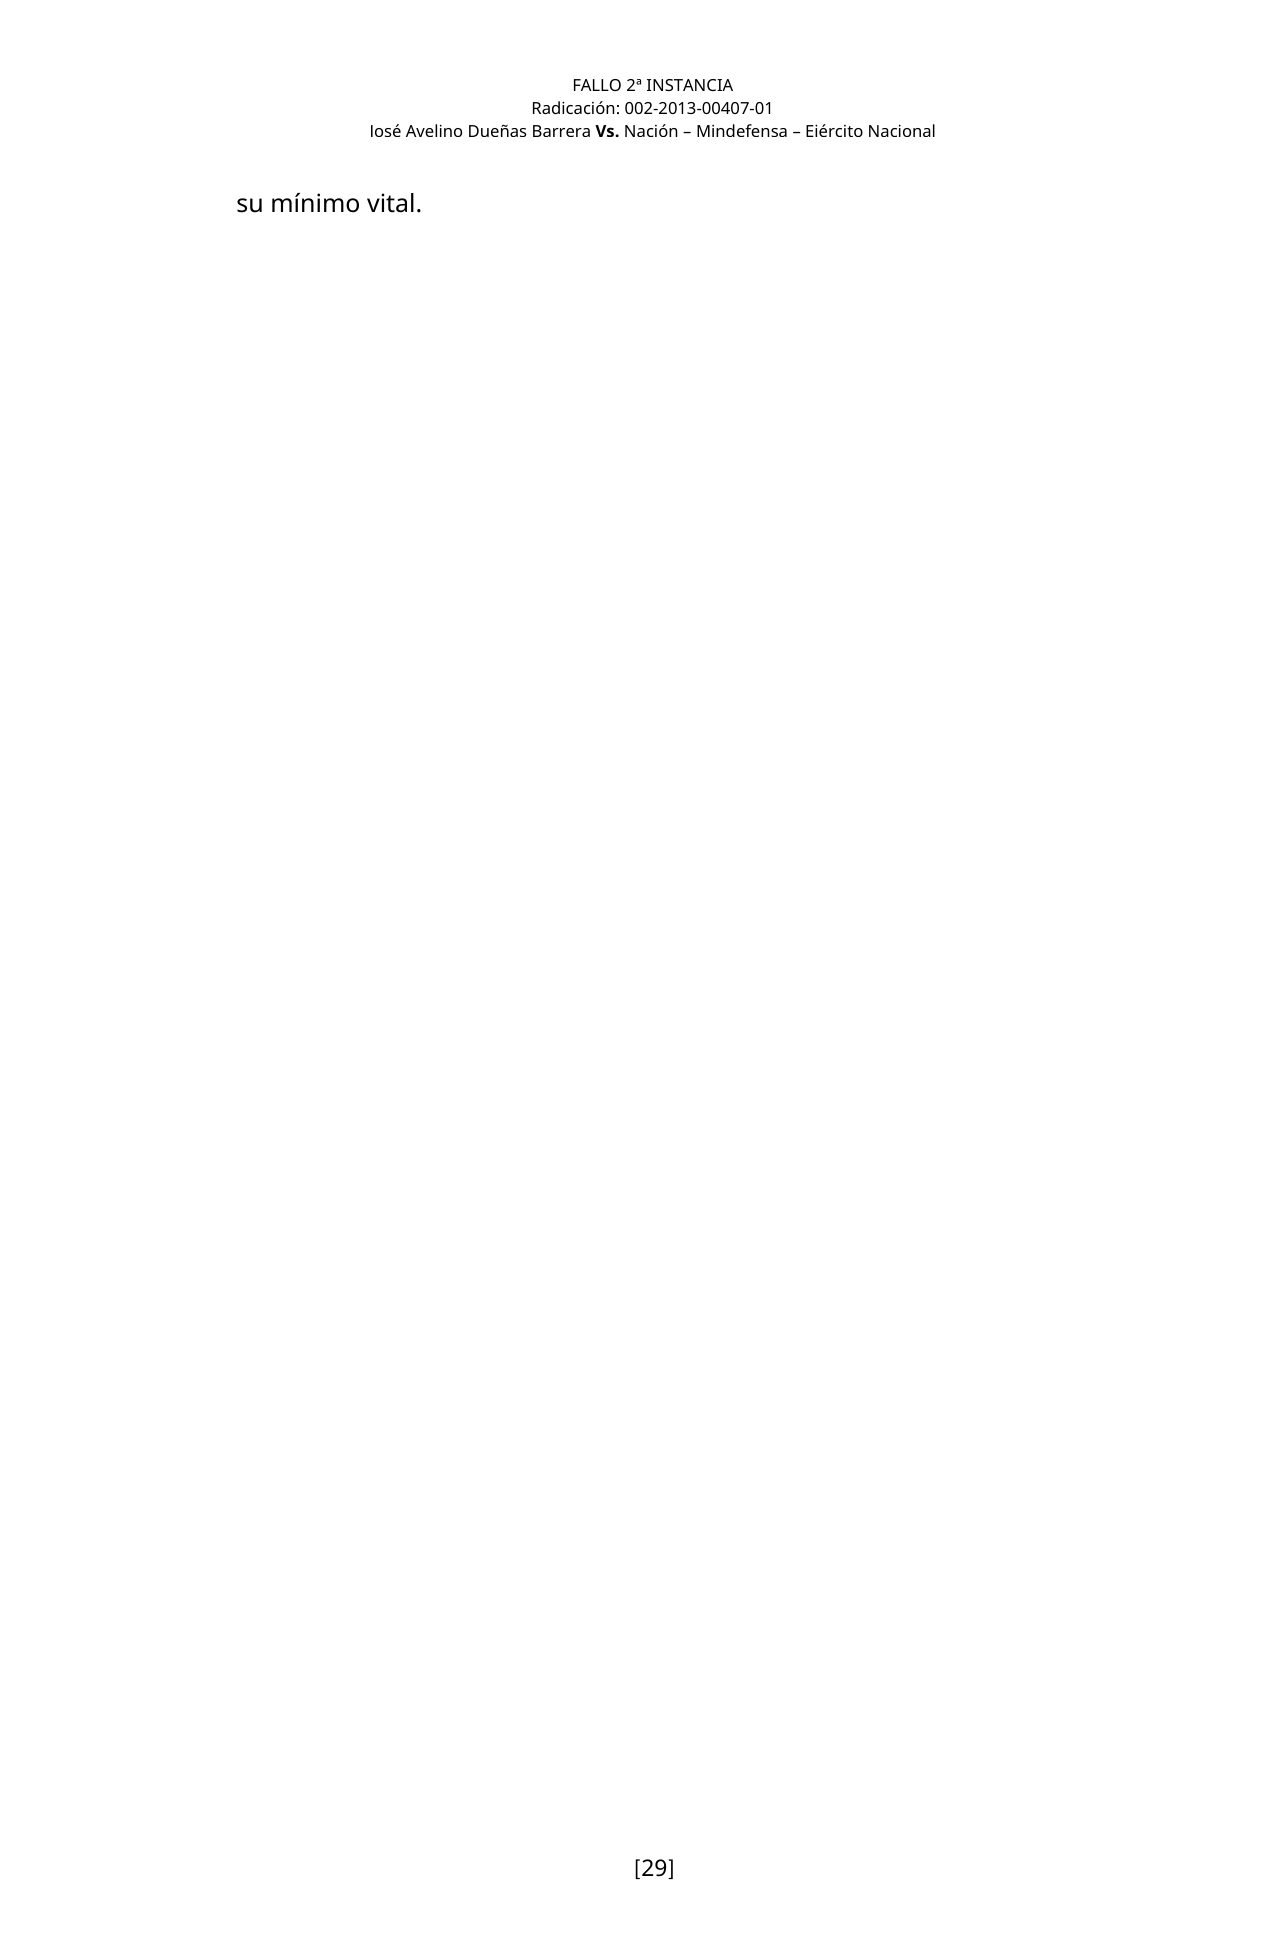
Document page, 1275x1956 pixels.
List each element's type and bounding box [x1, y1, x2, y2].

text [236, 185, 1069, 219]
